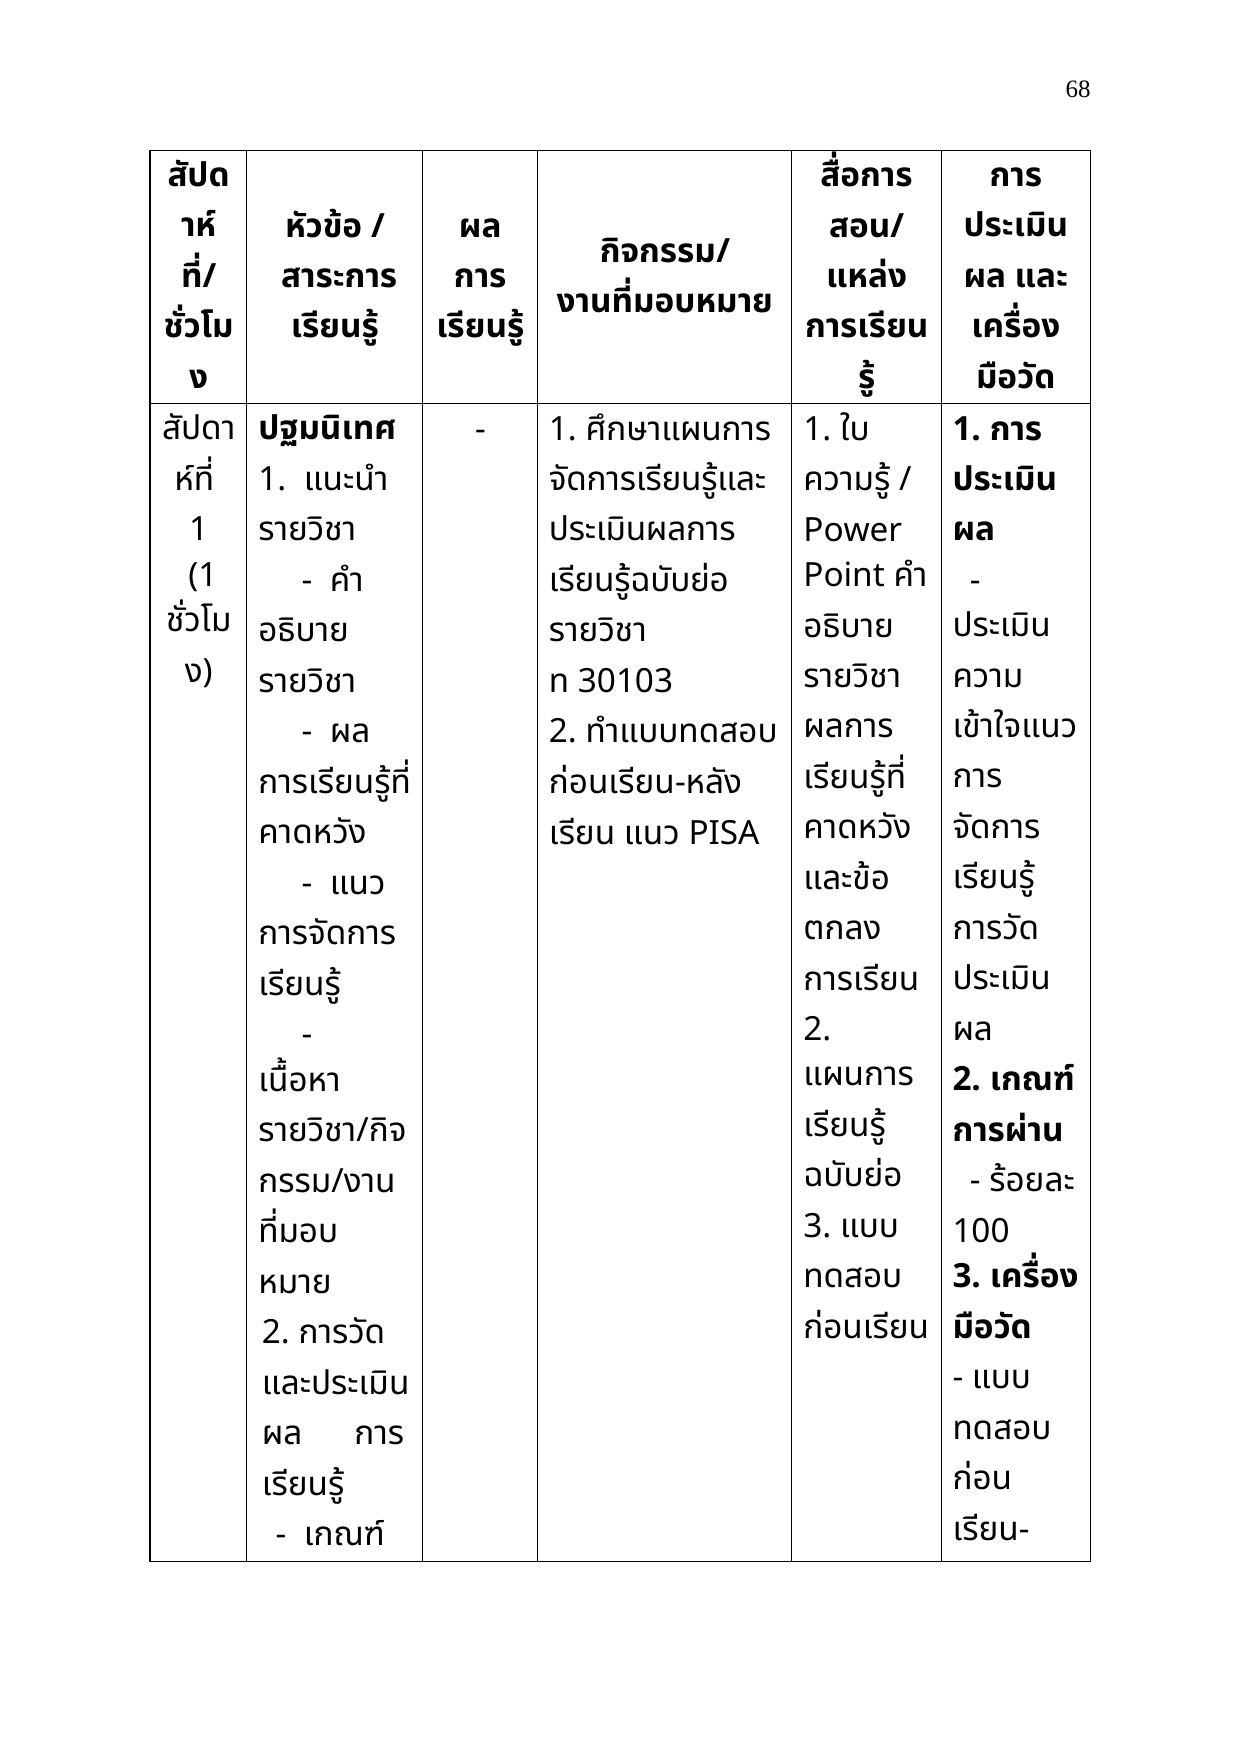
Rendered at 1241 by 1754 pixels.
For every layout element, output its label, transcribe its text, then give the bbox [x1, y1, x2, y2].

table_cell - [423, 404, 537, 1561]
table_header สื่อการสอน/แหล่งการเรียนรู้ [792, 151, 941, 403]
table_header กิจกรรม/ งานที่มอบหมาย [538, 151, 791, 403]
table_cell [247, 404, 422, 1561]
table_header สัปดาห์ที่/ชั่วโมง [151, 151, 246, 403]
table_header การประเมินผล และเครื่องมือวัด [942, 151, 1090, 403]
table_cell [942, 404, 1090, 1561]
table_header ผลการเรียนรู้ [423, 151, 537, 403]
table_cell สัปดาห์ที่ 1 (1 ชั่วโมง) [151, 404, 246, 1561]
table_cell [792, 404, 941, 1561]
table_header หัวข้อ / สาระการเรียนรู้ [247, 151, 422, 403]
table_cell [538, 404, 791, 1561]
